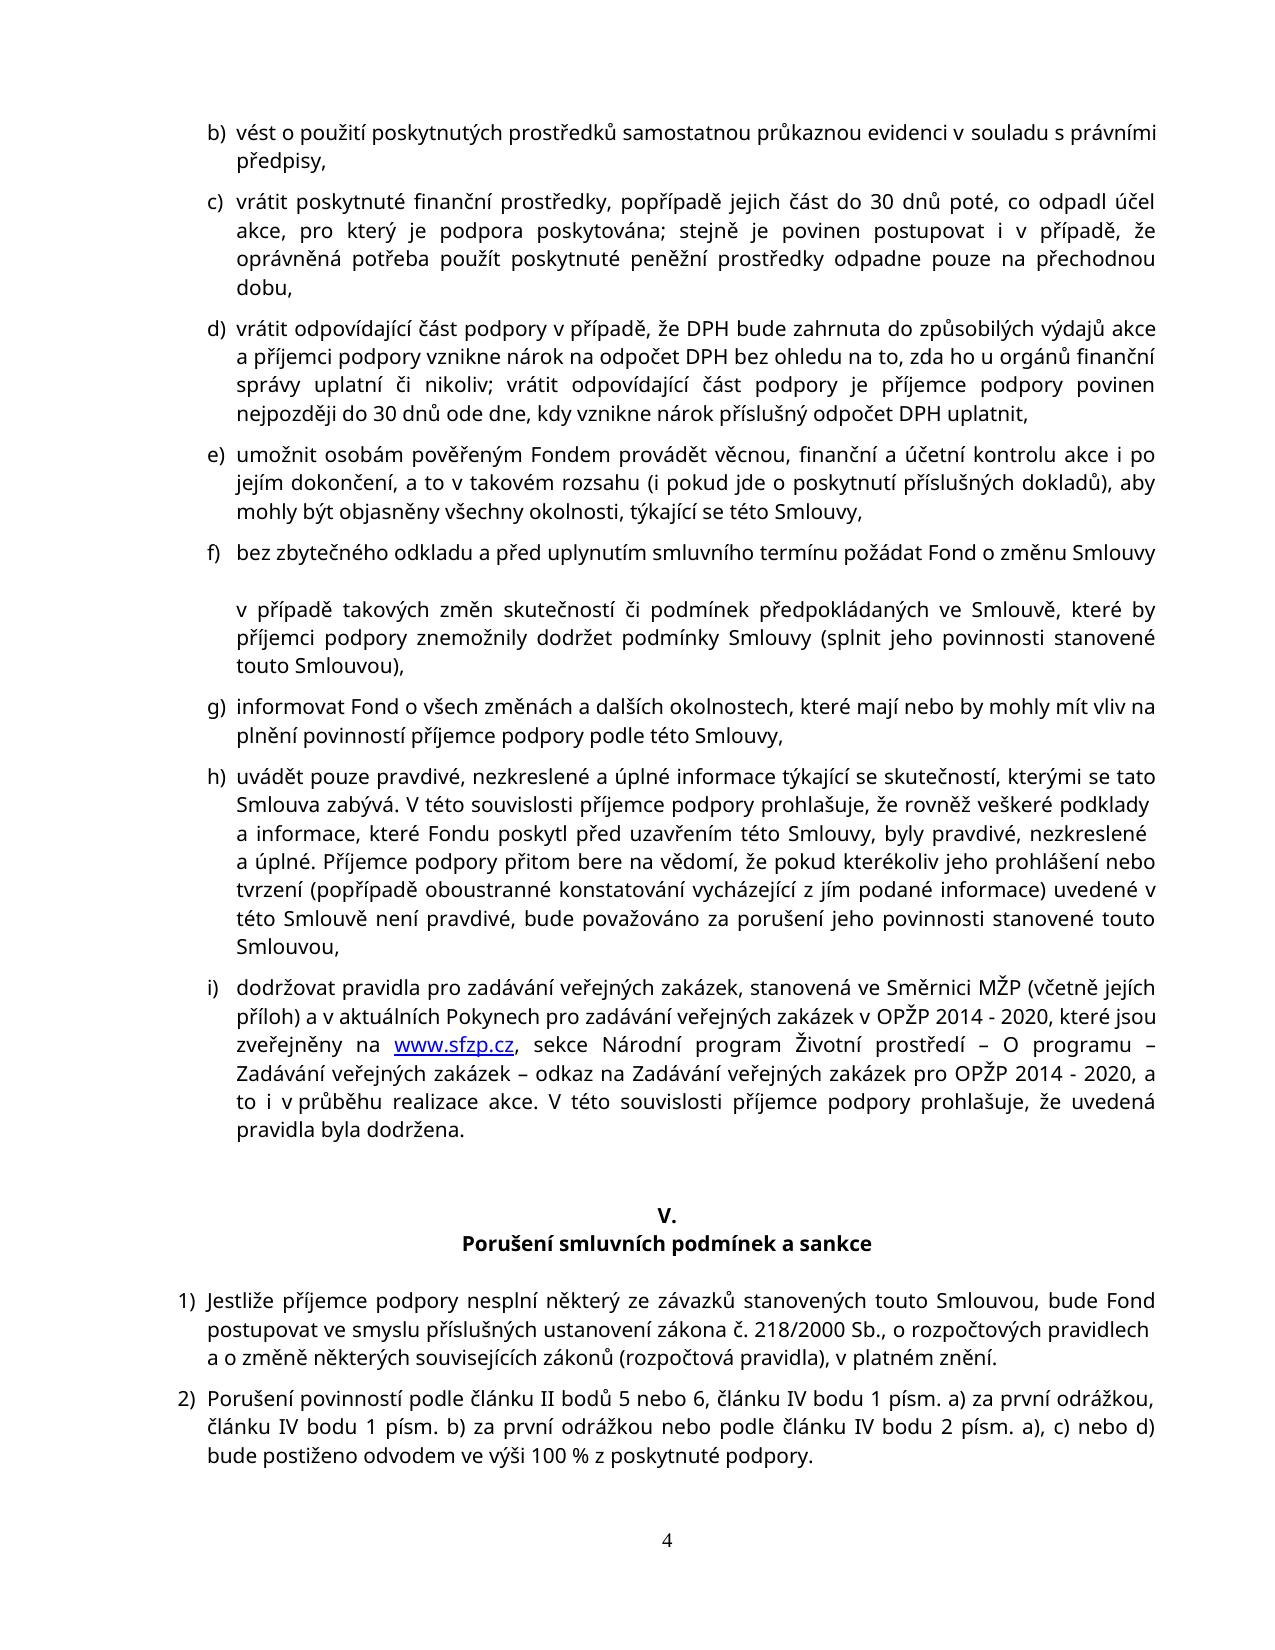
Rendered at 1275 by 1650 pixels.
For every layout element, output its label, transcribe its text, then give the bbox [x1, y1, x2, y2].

list bez zbytečného odkladu a před uplynutím smluvního termínu požádat Fond o změnu Smlouvy v případě takových změn skutečností či podmínek předpokládaných ve Smlouvě, které by příjemci podpory znemožnily dodržet podmínky Smlouvy (splnit jeho povinnosti stanovené touto Smlouvou), [207, 538, 1157, 680]
list informovat Fond o všech změnách a dalších okolnostech, které mají nebo by mohly mít vliv na plnění povinností příjemce podpory podle této Smlouvy, [207, 692, 1157, 749]
list Jestliže příjemce podpory nesplní některý ze závazků stanovených touto Smlouvou, bude Fond postupovat ve smyslu příslušných ustanovení zákona č. 218/2000 Sb., o rozpočtových pravidlech a o změně některých souvisejících zákonů (rozpočtová pravidla), v platném znění. [177, 1286, 1157, 1372]
list vrátit poskytnuté finanční prostředky, popřípadě jejich část do 30 dnů poté, co odpadl účel akce, pro který je podpora poskytována; stejně je povinen postupovat i v případě, že oprávněná potřeba použít poskytnuté peněžní prostředky odpadne pouze na přechodnou dobu, [207, 187, 1157, 301]
text Porušení smluvních podmínek a sankce [177, 1229, 1157, 1258]
list Porušení povinností podle článku II bodů 5 nebo 6, článku IV bodu 1 písm. a) za první odrážkou, článku IV bodu 1 písm. b) za první odrážkou nebo podle článku IV bodu 2 písm. a), c) nebo d) bude postiženo odvodem ve výši 100 % z poskytnuté podpory. [177, 1384, 1157, 1469]
list dodržovat pravidla pro zadávání veřejných zakázek, stanovená ve Směrnici MŽP (včetně jejích příloh) a v aktuálních Pokynech pro zadávání veřejných zakázek v OPŽP 2014 - 2020, které jsou zveřejněny na www.sfzp.cz, sekce Národní program Životní prostředí – O programu – Zadávání veřejných zakázek – odkaz na Zadávání veřejných zakázek pro OPŽP 2014 - 2020, a to i v průběhu realizace akce. V této souvislosti příjemce podpory prohlašuje, že uvedená pravidla byla dodržena. [207, 973, 1157, 1144]
text V. [177, 1201, 1157, 1229]
list vést o použití poskytnutých prostředků samostatnou průkaznou evidenci v souladu s právními předpisy, [207, 118, 1157, 175]
list uvádět pouze pravdivé, nezkreslené a úplné informace týkající se skutečností, kterými se tato Smlouva zabývá. V této souvislosti příjemce podpory prohlašuje, že rovněž veškeré podklady a informace, které Fondu poskytl před uzavřením této Smlouvy, byly pravdivé, nezkreslené a úplné. Příjemce podpory přitom bere na vědomí, že pokud kterékoliv jeho prohlášení nebo tvrzení (popřípadě oboustranné konstatování vycházející z jím podané informace) uvedené v této Smlouvě není pravdivé, bude považováno za porušení jeho povinnosti stanovené touto Smlouvou, [207, 762, 1157, 961]
list umožnit osobám pověřeným Fondem provádět věcnou, finanční a účetní kontrolu akce i po jejím dokončení, a to v takovém rozsahu (i pokud jde o poskytnutí příslušných dokladů), aby mohly být objasněny všechny okolnosti, týkající se této Smlouvy, [207, 440, 1157, 525]
list vrátit odpovídající část podpory v případě, že DPH bude zahrnuta do způsobilých výdajů akce a příjemci podpory vznikne nárok na odpočet DPH bez ohledu na to, zda ho u orgánů finanční správy uplatní či nikoliv; vrátit odpovídající část podpory je příjemce podpory povinen nejpozději do 30 dnů ode dne, kdy vznikne nárok příslušný odpočet DPH uplatnit, [207, 314, 1157, 427]
